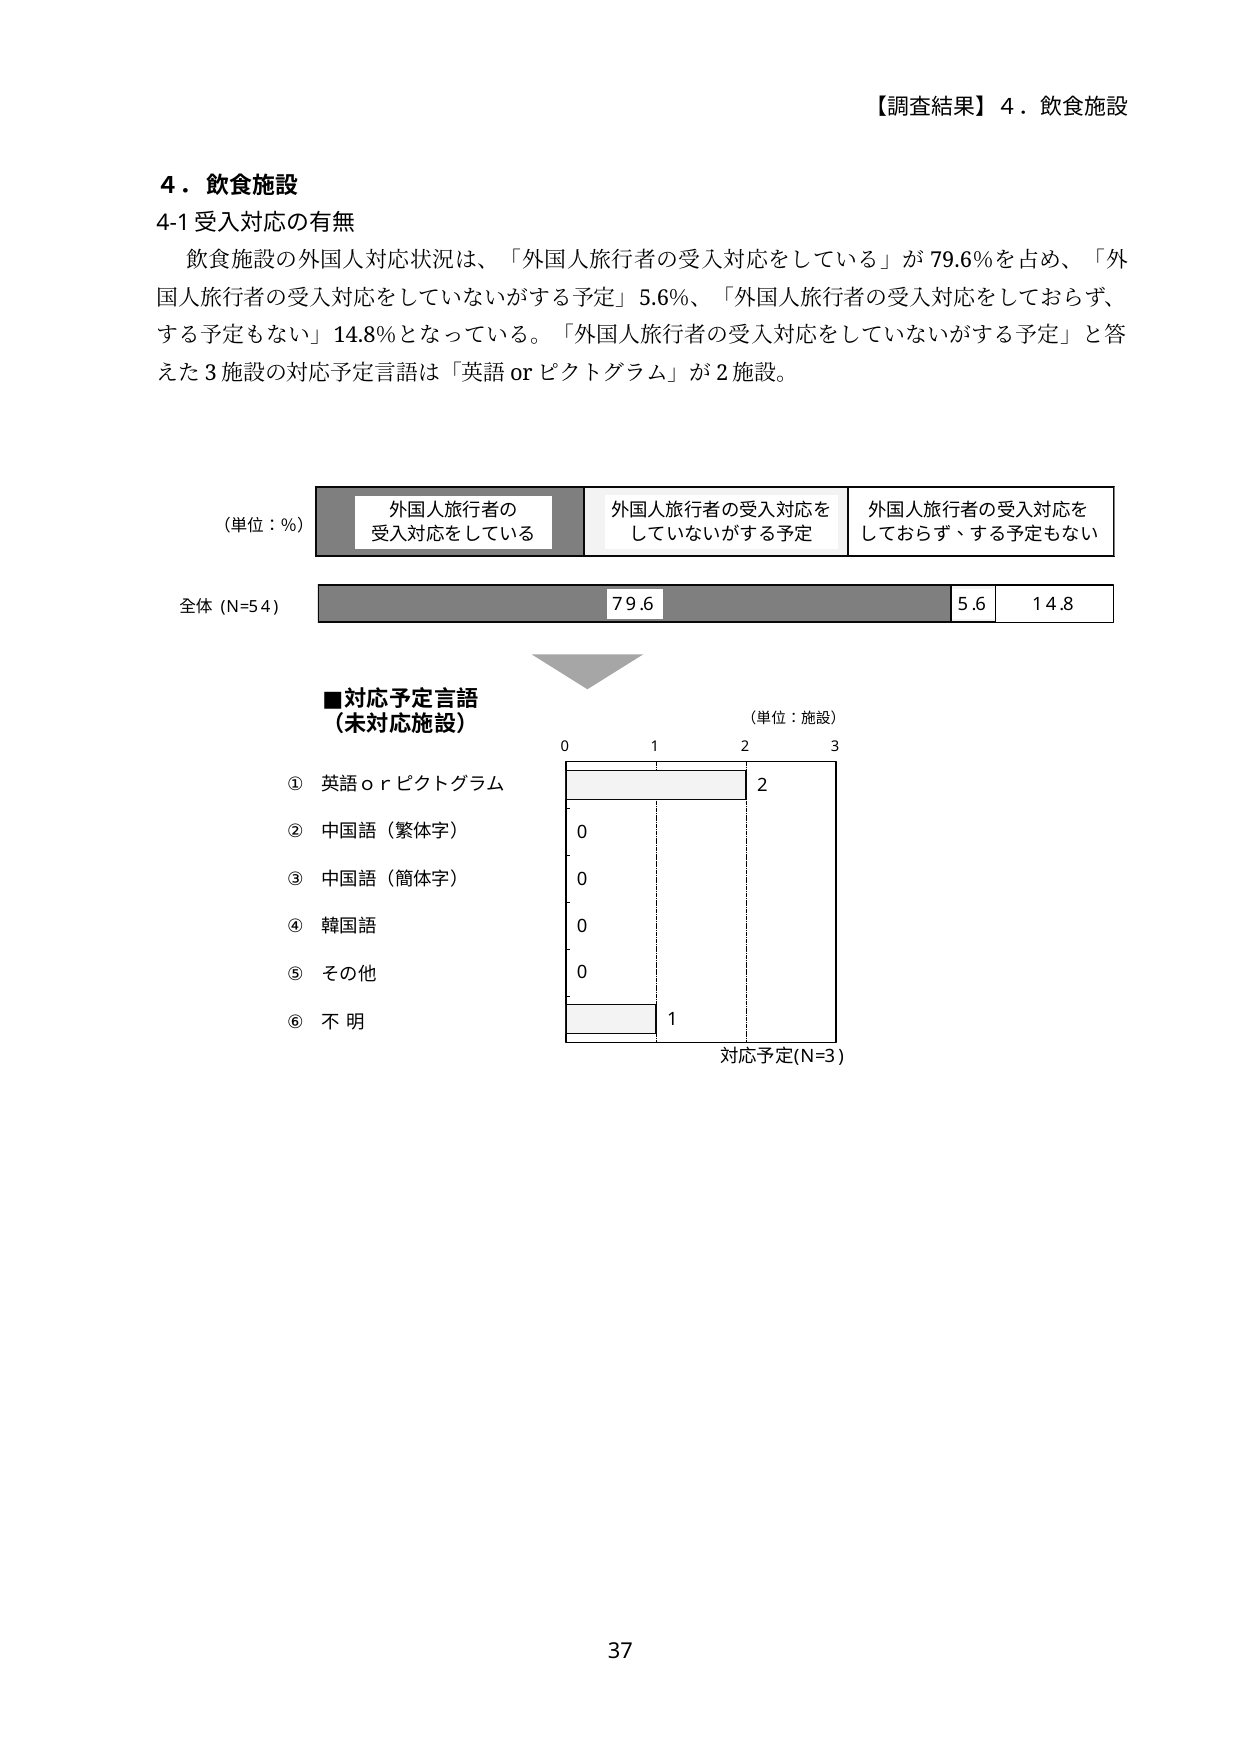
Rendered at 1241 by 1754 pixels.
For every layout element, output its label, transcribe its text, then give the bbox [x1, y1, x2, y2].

list 飲食施設 [156, 164, 1128, 202]
text 4-1受入対応の有無 [156, 202, 1128, 239]
list 飲食施設の外国人対応状況は、「外国人旅行者の受入対応をしている」が79.6％を占め、「外国人旅行者の受入対応をしていないがする予定」5.6％、「外国人旅行者の受入対応をしておらず、する予定もない」14.8％となっている。「外国人旅行者の受入対応をしていないがする予定」と答えた3施設の対応予定言語は「英語orピクトグラム」が2施設。 [156, 239, 1128, 389]
